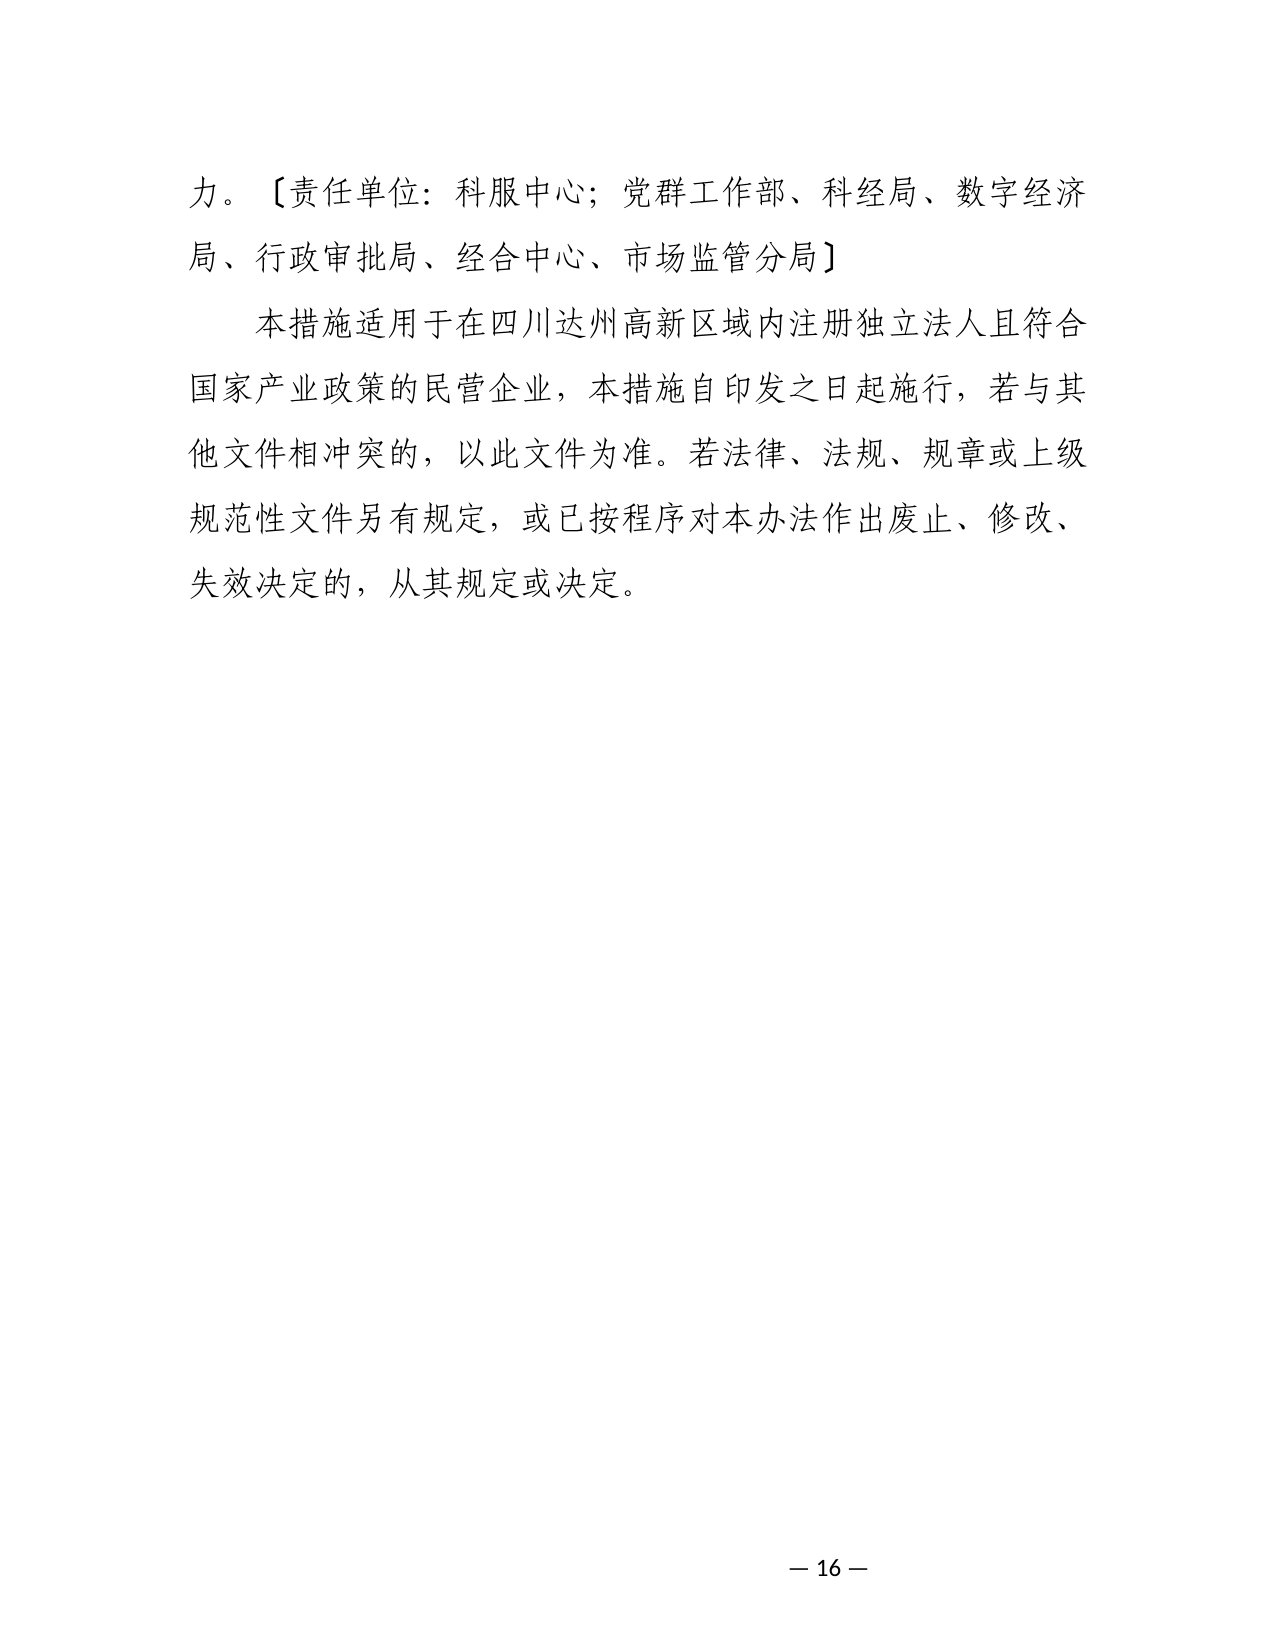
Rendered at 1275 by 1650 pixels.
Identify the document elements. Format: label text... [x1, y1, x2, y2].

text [187, 159, 1087, 289]
text 本措施适用于在四川达州高新区域内注册独立法人且符合国家产业政策的民营企业，本措施自印发之日起施行，若与其他文件相冲突的，以此文件为准。若法律、法规、规章或上级规范性文件另有规定，或已按程序对本办法作出废止、修改、失效决定的，从其规定或决定。 [187, 289, 1087, 614]
